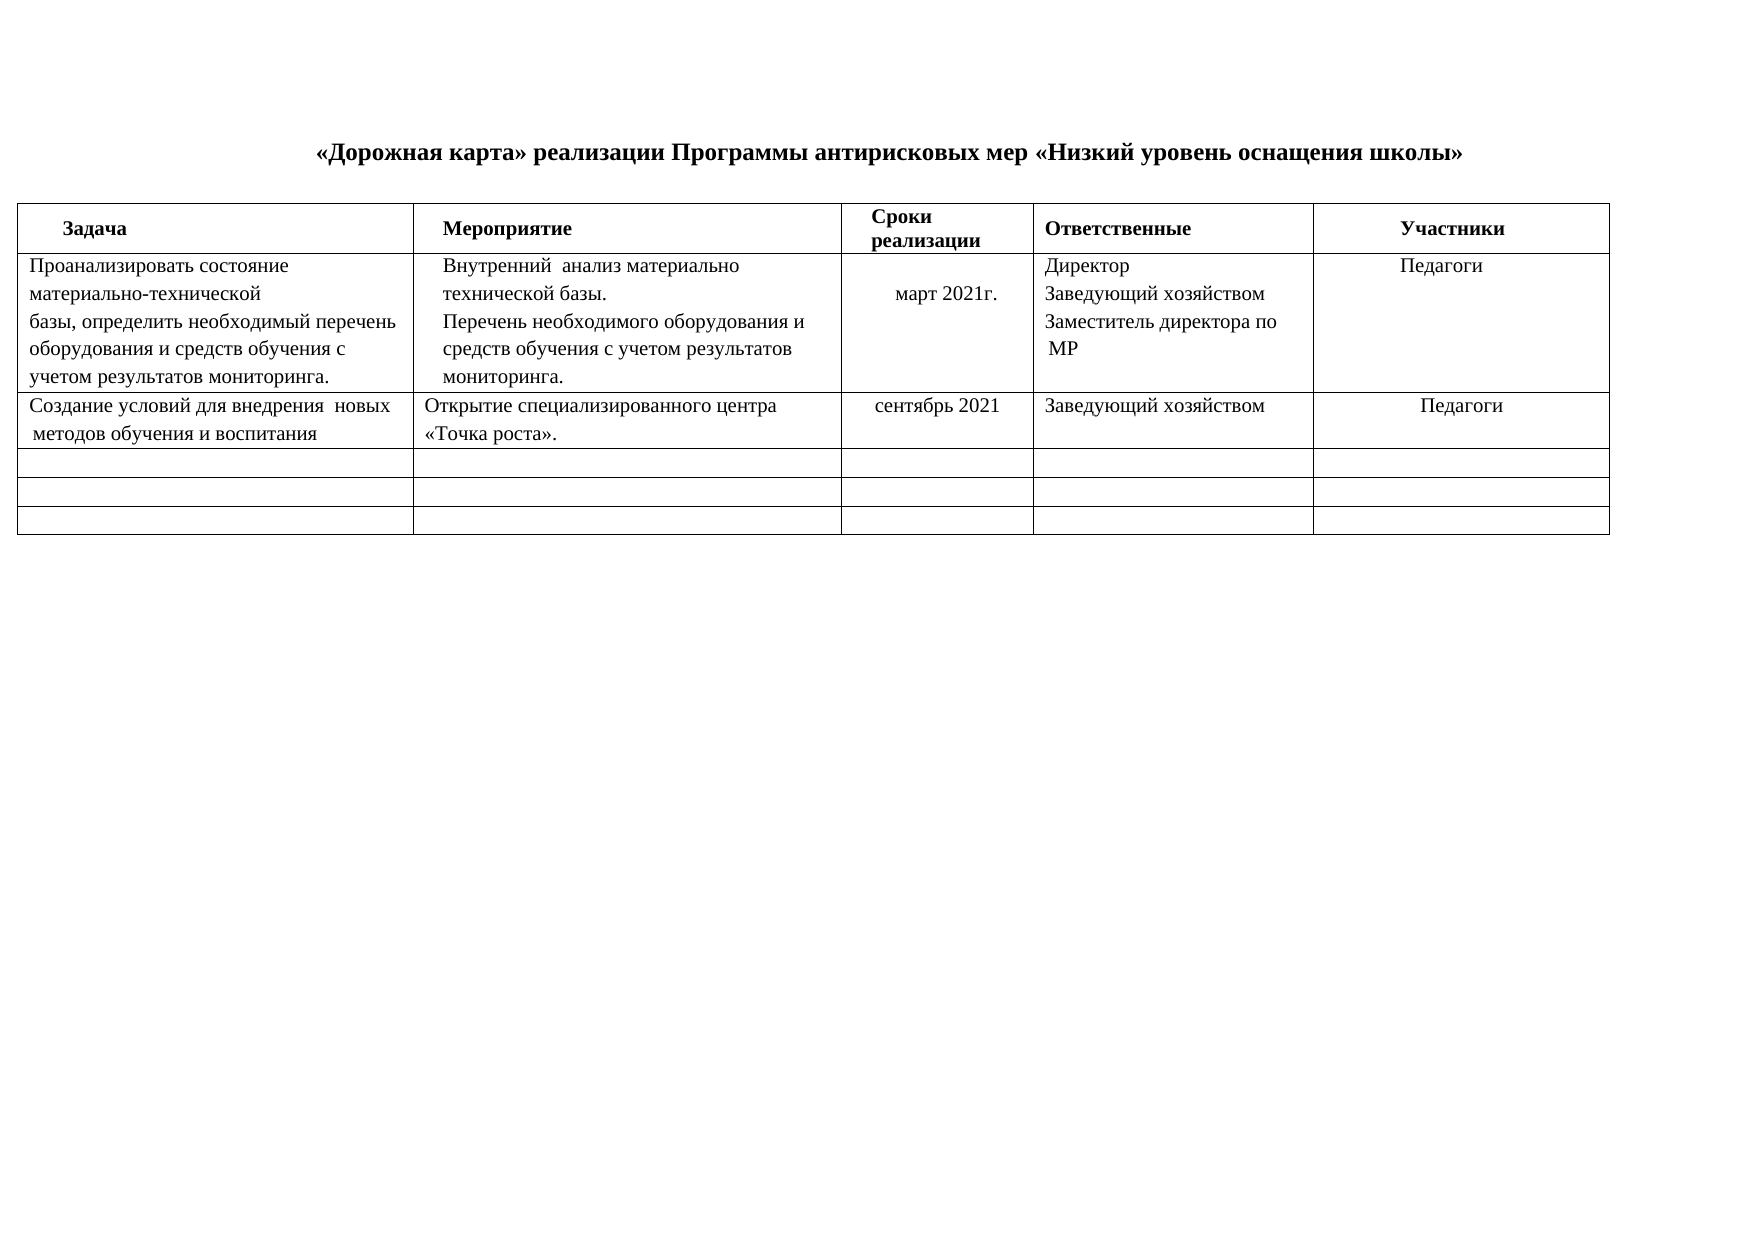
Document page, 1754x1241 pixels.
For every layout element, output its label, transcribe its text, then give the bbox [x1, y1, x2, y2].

list «Дорожная карта» реализации Программы антирисковых мер «Низкий уровень оснащения школы» [104, 137, 1675, 166]
table_cell [1034, 449, 1313, 477]
table_cell [1314, 449, 1609, 477]
table_cell [842, 478, 1033, 506]
table_header Ответственные [1034, 204, 1313, 252]
table_cell [842, 449, 1033, 477]
table_cell [1034, 478, 1313, 506]
table_cell [18, 507, 413, 534]
table_cell [414, 478, 841, 506]
table_cell [842, 507, 1033, 534]
table_cell Педагоги [1314, 254, 1609, 392]
table_header Мероприятие [414, 204, 841, 252]
table_cell Заведующий хозяйством [1034, 393, 1313, 448]
table_cell март 2021г. [842, 254, 1033, 392]
table_cell Открытие специализированного центра «Точка роста». [414, 393, 841, 448]
table_cell Педагоги [1314, 393, 1609, 448]
table_cell [18, 478, 413, 506]
table_cell Внутренний анализ материально технической базы. Перечень необходимого оборудования и средств обучения с учетом результатов мониторинга. [414, 254, 841, 392]
table_cell Директор Заведующий хозяйством Заместитель директора по МР [1034, 254, 1313, 392]
table_cell сентябрь 2021 [842, 393, 1033, 448]
table_cell Проанализировать состояние материально-технической базы, определить необходимый перечень оборудования и средств обучения с учетом результатов мониторинга. [18, 254, 413, 392]
table_cell [414, 507, 841, 534]
table_header Участники [1314, 204, 1609, 252]
table_cell [1314, 507, 1609, 534]
table_cell [18, 449, 413, 477]
table_cell [1314, 478, 1609, 506]
table_header Сроки реализации [842, 204, 1033, 252]
table_cell Создание условий для внедрения новых методов обучения и воспитания [18, 393, 413, 448]
table_cell [1034, 507, 1313, 534]
table_cell [414, 449, 841, 477]
table_header Задача [18, 204, 413, 252]
